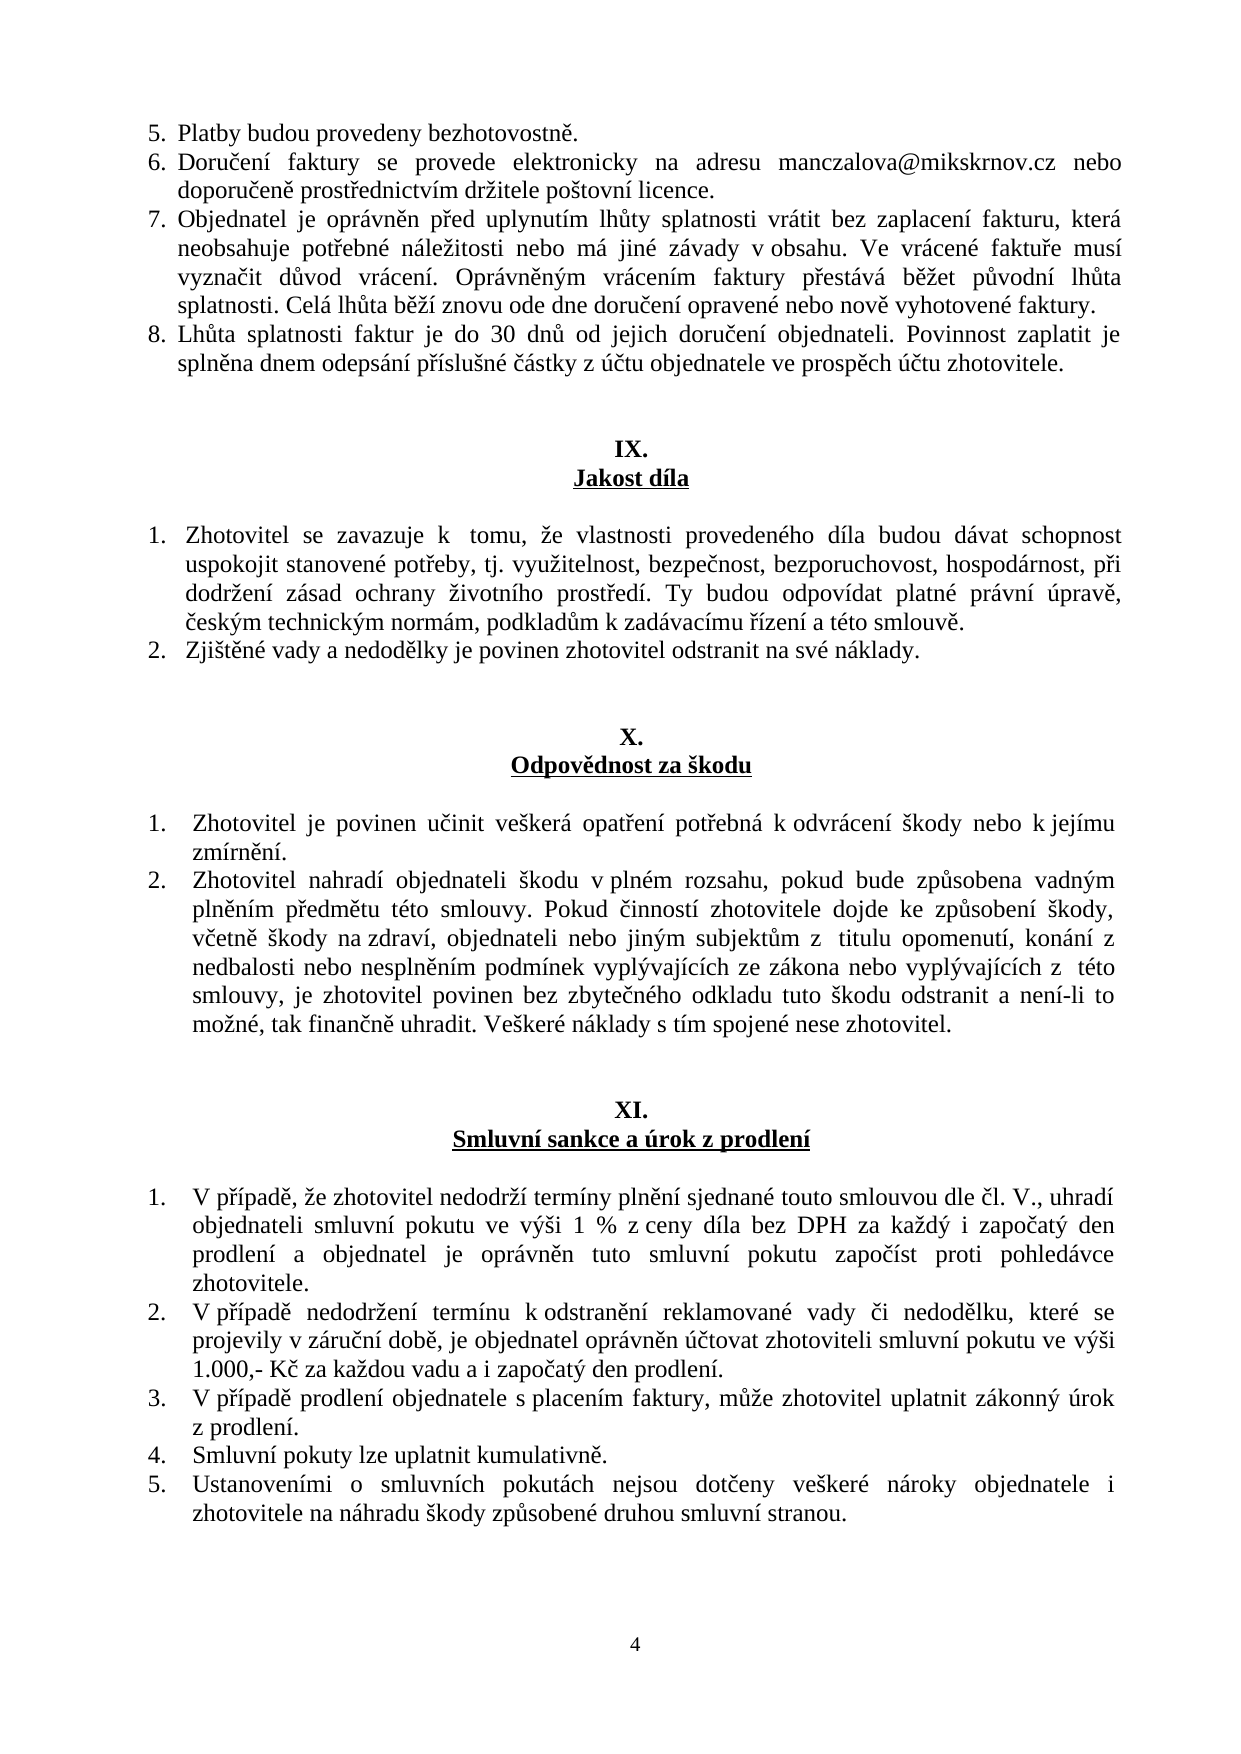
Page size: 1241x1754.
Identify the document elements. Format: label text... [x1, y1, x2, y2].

list Lhůta splatnosti faktur je do 30 dnů od jejich doručení objednateli. Povinnost zaplatit je splněna dnem odepsání příslušné částky z účtu objednatele ve prospěch účtu zhotovitele. [148, 319, 1122, 377]
list Ustanoveními o smluvních pokutách nejsou dotčeny veškeré nároky objednatele i zhotovitele na náhradu škody způsobené druhou smluvní stranou. [148, 1469, 1115, 1527]
list Platby budou provedeny bezhotovostně. [148, 118, 1122, 147]
list Zjištěné vady a nedodělky je povinen zhotovitel odstranit na své náklady. [148, 636, 1122, 664]
text Jakost díla [147, 463, 1115, 492]
text IX. [147, 434, 1115, 463]
list V případě nedodržení termínu k odstranění reklamované vady či nedodělku, které se projevily v záruční době, je objednatel oprávněn účtovat zhotoviteli smluvní pokutu ve výši 1.000,- Kč za každou vadu a i započatý den prodlení. [147, 1297, 1115, 1383]
list Zhotovitel nahradí objednateli škodu v plném rozsahu, pokud bude způsobena vadným plněním předmětu této smlouvy. Pokud činností zhotovitele dojde ke způsobení škody, včetně škody na zdraví, objednateli nebo jiným subjektům z titulu opomenutí, konání z nedbalosti nebo nesplněním podmínek vyplývajících ze zákona nebo vyplývajících z této smlouvy, je zhotovitel povinen bez zbytečného odkladu tuto škodu odstranit a není-li to možné, tak finančně uhradit. Veškeré náklady s tím spojené nese zhotovitel. [148, 866, 1115, 1038]
list Zhotovitel je povinen učinit veškerá opatření potřebná k odvrácení škody nebo k jejímu zmírnění. [148, 808, 1115, 866]
text XI. [147, 1096, 1115, 1124]
list Doručení faktury se provede elektronicky na adresu manczalova@mikskrnov.cz nebo doporučeně prostřednictvím držitele poštovní licence. [148, 147, 1122, 204]
list V případě, že zhotovitel nedodrží termíny plnění sjednané touto smlouvou dle čl. V., uhradí objednateli smluvní pokutu ve výši 1 % z ceny díla bez DPH za každý i započatý den prodlení a objednatel je oprávněn tuto smluvní pokutu započíst proti pohledávce zhotovitele. [147, 1182, 1115, 1297]
list Zhotovitel se zavazuje k tomu, že vlastnosti provedeného díla budou dávat schopnost uspokojit stanovené potřeby, tj. využitelnost, bezpečnost, bezporuchovost, hospodárnost, při dodržení zásad ochrany životního prostředí. Ty budou odpovídat platné právní úpravě, českým technickým normám, podkladům k zadávacímu řízení a této smlouvě. [148, 521, 1122, 636]
list V případě prodlení objednatele s placením faktury, může zhotovitel uplatnit zákonný úrok z prodlení. [148, 1383, 1115, 1441]
text X. [147, 722, 1115, 751]
list Smluvní pokuty lze uplatnit kumulativně. [148, 1441, 1115, 1469]
text Odpovědnost za škodu [147, 751, 1115, 779]
list Objednatel je oprávněn před uplynutím lhůty splatnosti vrátit bez zaplacení fakturu, která neobsahuje potřebné náležitosti nebo má jiné závady v obsahu. Ve vrácené faktuře musí vyznačit důvod vrácení. Oprávněným vrácením faktury přestává běžet původní lhůta splatnosti. Celá lhůta běží znovu ode dne doručení opravené nebo nově vyhotovené faktury. [148, 204, 1122, 319]
text Smluvní sankce a úrok z prodlení [147, 1124, 1115, 1153]
